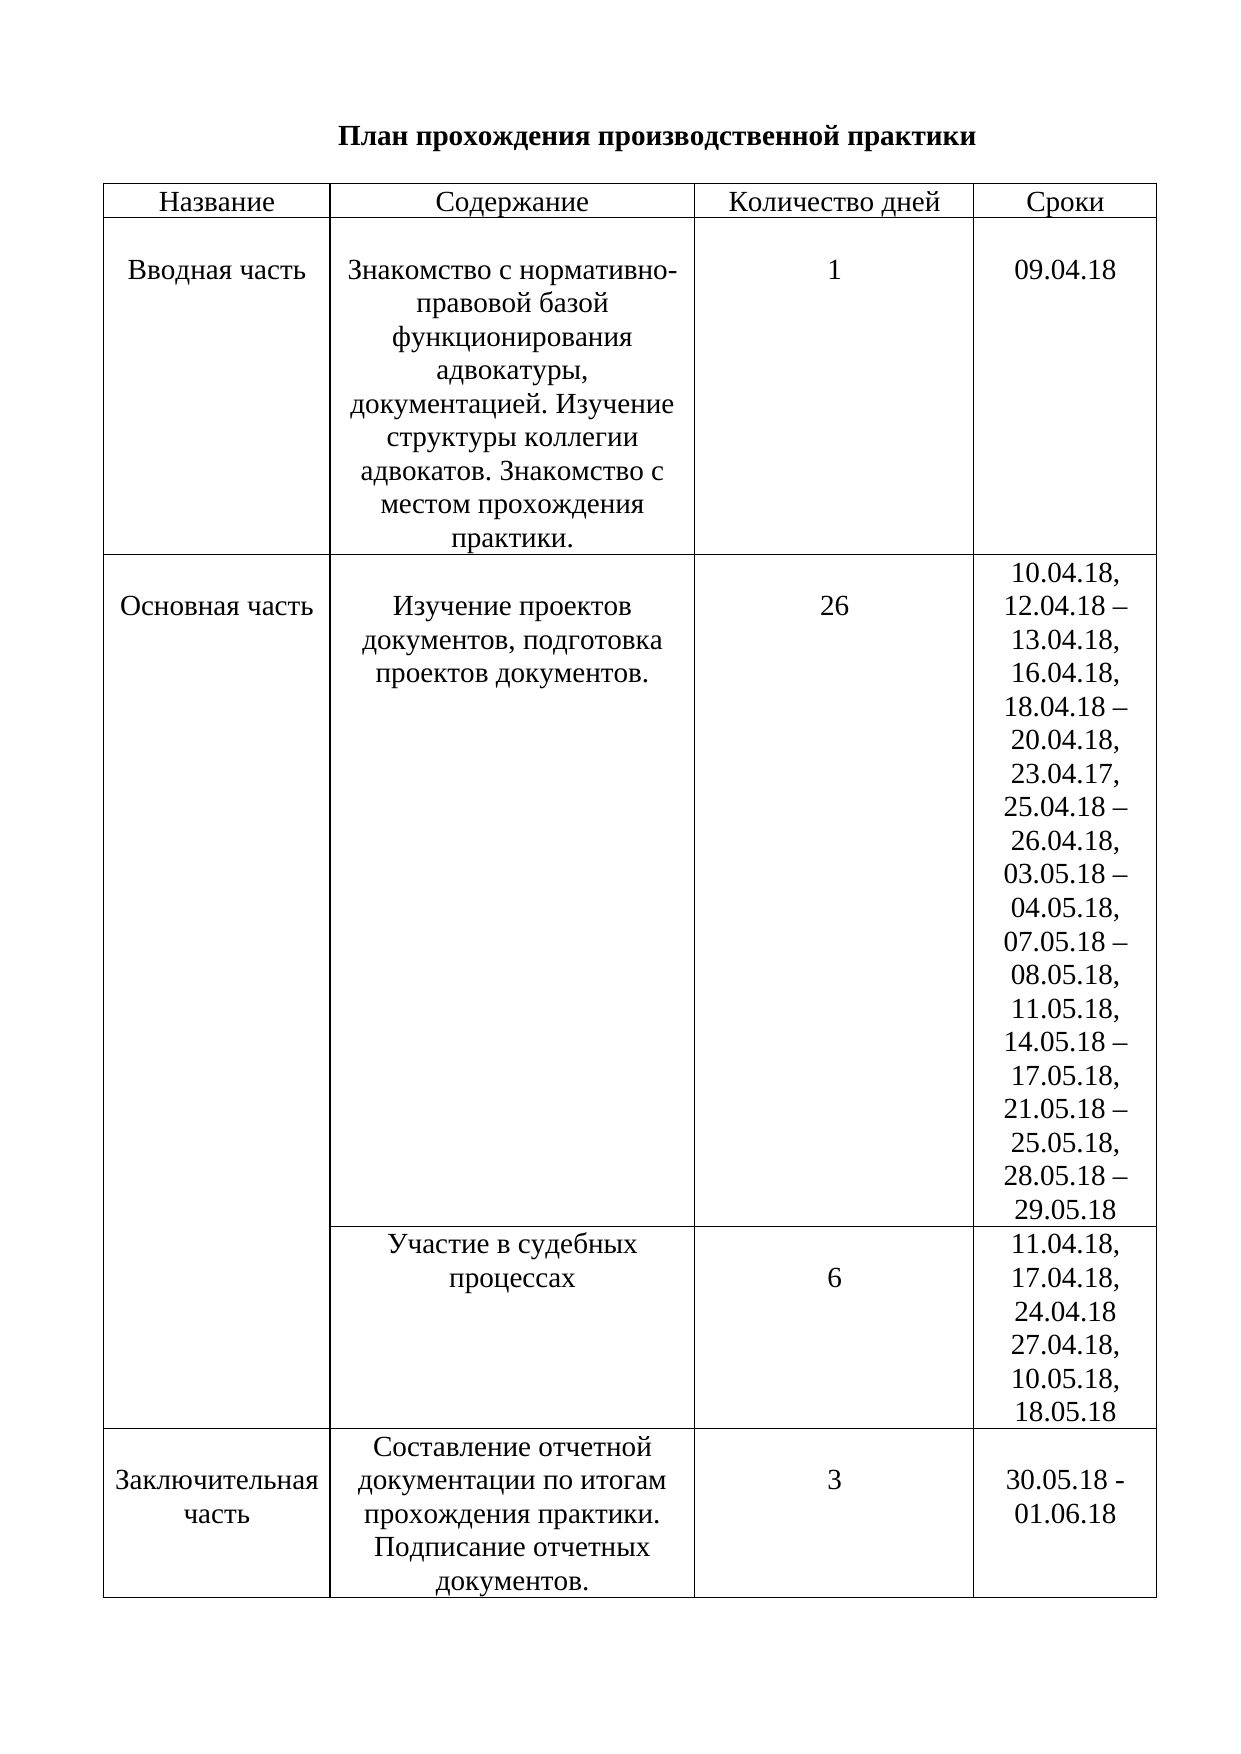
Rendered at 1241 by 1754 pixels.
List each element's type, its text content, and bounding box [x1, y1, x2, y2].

table_cell 30.05.18 - 01.06.18 [974, 1429, 1156, 1597]
table_cell 26 [695, 555, 973, 1226]
table_cell Составление отчетной документации по итогам прохождения практики. Подписание отчетных документов. [331, 1429, 694, 1597]
table_cell Основная часть [104, 555, 329, 1428]
table_header Количество дней [695, 184, 973, 217]
text План прохождения производственной практики [162, 118, 1152, 152]
table_cell 09.04.18 [974, 218, 1156, 554]
table_cell Вводная часть [104, 218, 329, 554]
table_cell 10.04.18, 12.04.18 – 13.04.18, 16.04.18, 18.04.18 – 20.04.18, 23.04.17, 25.04.18 – 26.04.18, 03.05.18 – 04.05.18, 07.05.18 – 08.05.18, 11.05.18, 14.05.18 – 17.05.18, 21.05.18 – 25.05.18, 28.05.18 – 29.05.18 [974, 555, 1156, 1226]
table_cell Знакомство с нормативно-правовой базой функционирования адвокатуры, документацией. Изучение структуры коллегии адвокатов. Знакомство с местом прохождения практики. [331, 218, 694, 554]
table_cell 1 [695, 218, 973, 554]
table_header Название [104, 184, 329, 217]
table_cell 11.04.18, 17.04.18, 24.04.18 27.04.18, 10.05.18, 18.05.18 [974, 1227, 1156, 1428]
table_cell 3 [695, 1429, 973, 1597]
table_header Содержание [331, 184, 694, 217]
table_header Сроки [974, 184, 1156, 217]
table_cell 6 [695, 1227, 973, 1428]
table_cell Заключительная часть [104, 1429, 329, 1597]
table_cell Участие в судебных процессах [331, 1227, 694, 1428]
table_cell Изучение проектов документов, подготовка проектов документов. [331, 555, 694, 1226]
